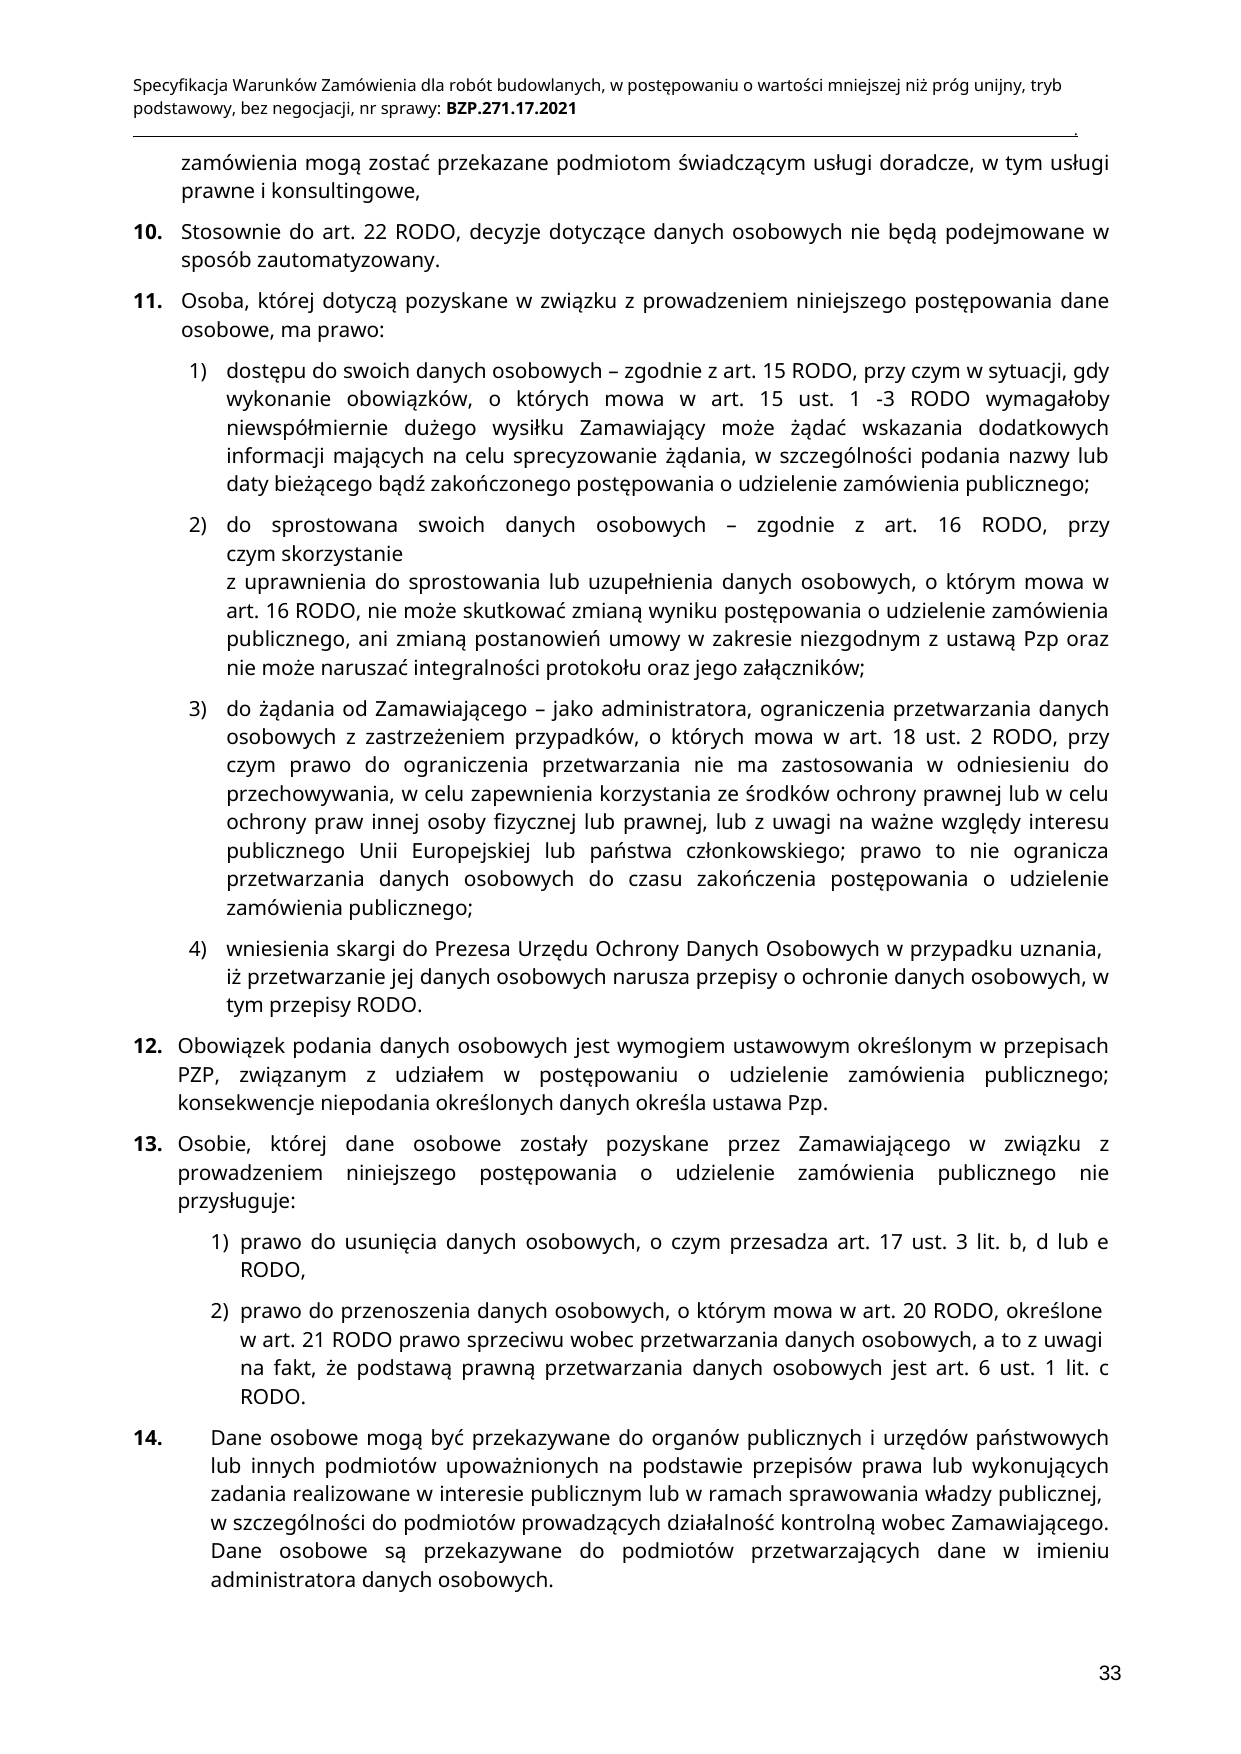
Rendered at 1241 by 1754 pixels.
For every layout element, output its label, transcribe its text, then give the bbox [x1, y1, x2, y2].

list Osoba, której dotyczą pozyskane w związku z prowadzeniem niniejszego postępowania dane osobowe, ma prawo: [133, 286, 1110, 343]
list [133, 148, 1110, 204]
list dostępu do swoich danych osobowych – zgodnie z art. 15 RODO, przy czym w sytuacji, gdy wykonanie obowiązków, o których mowa w art. 15 ust. 1 -3 RODO wymagałoby niewspółmiernie dużego wysiłku Zamawiający może żądać wskazania dodatkowych informacji mających na celu sprecyzowanie żądania, w szczególności podania nazwy lub daty bieżącego bądź zakończonego postępowania o udzielenie zamówienia publicznego; [188, 356, 1110, 498]
list Dane osobowe mogą być przekazywane do organów publicznych i urzędów państwowych lub innych podmiotów upoważnionych na podstawie przepisów prawa lub wykonujących zadania realizowane w interesie publicznym lub w ramach sprawowania władzy publicznej, w szczególności do podmiotów prowadzących działalność kontrolną wobec Zamawiającego. Dane osobowe są przekazywane do podmiotów przetwarzających dane w imieniu administratora danych osobowych. [133, 1423, 1110, 1593]
list Stosownie do art. 22 RODO, decyzje dotyczące danych osobowych nie będą podejmowane w sposób zautomatyzowany. [133, 217, 1110, 274]
list do żądania od Zamawiającego – jako administratora, ograniczenia przetwarzania danych osobowych z zastrzeżeniem przypadków, o których mowa w art. 18 ust. 2 RODO, przy czym prawo do ograniczenia przetwarzania nie ma zastosowania w odniesieniu do przechowywania, w celu zapewnienia korzystania ze środków ochrony prawnej lub w celu ochrony praw innej osoby fizycznej lub prawnej, lub z uwagi na ważne względy interesu publicznego Unii Europejskiej lub państwa członkowskiego; prawo to nie ogranicza przetwarzania danych osobowych do czasu zakończenia postępowania o udzielenie zamówienia publicznego; [188, 694, 1110, 921]
list wniesienia skargi do Prezesa Urzędu Ochrony Danych Osobowych w przypadku uznania, iż przetwarzanie jej danych osobowych narusza przepisy o ochronie danych osobowych, w tym przepisy RODO. [188, 934, 1110, 1019]
list prawo do usunięcia danych osobowych, o czym przesadza art. 17 ust. 3 lit. b, d lub e RODO, [210, 1227, 1110, 1284]
list Obowiązek podania danych osobowych jest wymogiem ustawowym określonym w przepisach PZP, związanym z udziałem w postępowaniu o udzielenie zamówienia publicznego; konsekwencje niepodania określonych danych określa ustawa Pzp. [133, 1031, 1110, 1117]
list do sprostowana swoich danych osobowych – zgodnie z art. 16 RODO, przy czym skorzystanie z uprawnienia do sprostowania lub uzupełnienia danych osobowych, o którym mowa w art. 16 RODO, nie może skutkować zmianą wyniku postępowania o udzielenie zamówienia publicznego, ani zmianą postanowień umowy w zakresie niezgodnym z ustawą Pzp oraz nie może naruszać integralności protokołu oraz jego załączników; [188, 511, 1110, 681]
list prawo do przenoszenia danych osobowych, o którym mowa w art. 20 RODO, określone w art. 21 RODO prawo sprzeciwu wobec przetwarzania danych osobowych, a to z uwagi na fakt, że podstawą prawną przetwarzania danych osobowych jest art. 6 ust. 1 lit. c RODO. [210, 1296, 1110, 1410]
list Osobie, której dane osobowe zostały pozyskane przez Zamawiającego w związku z prowadzeniem niniejszego postępowania o udzielenie zamówienia publicznego nie przysługuje: [133, 1129, 1110, 1214]
